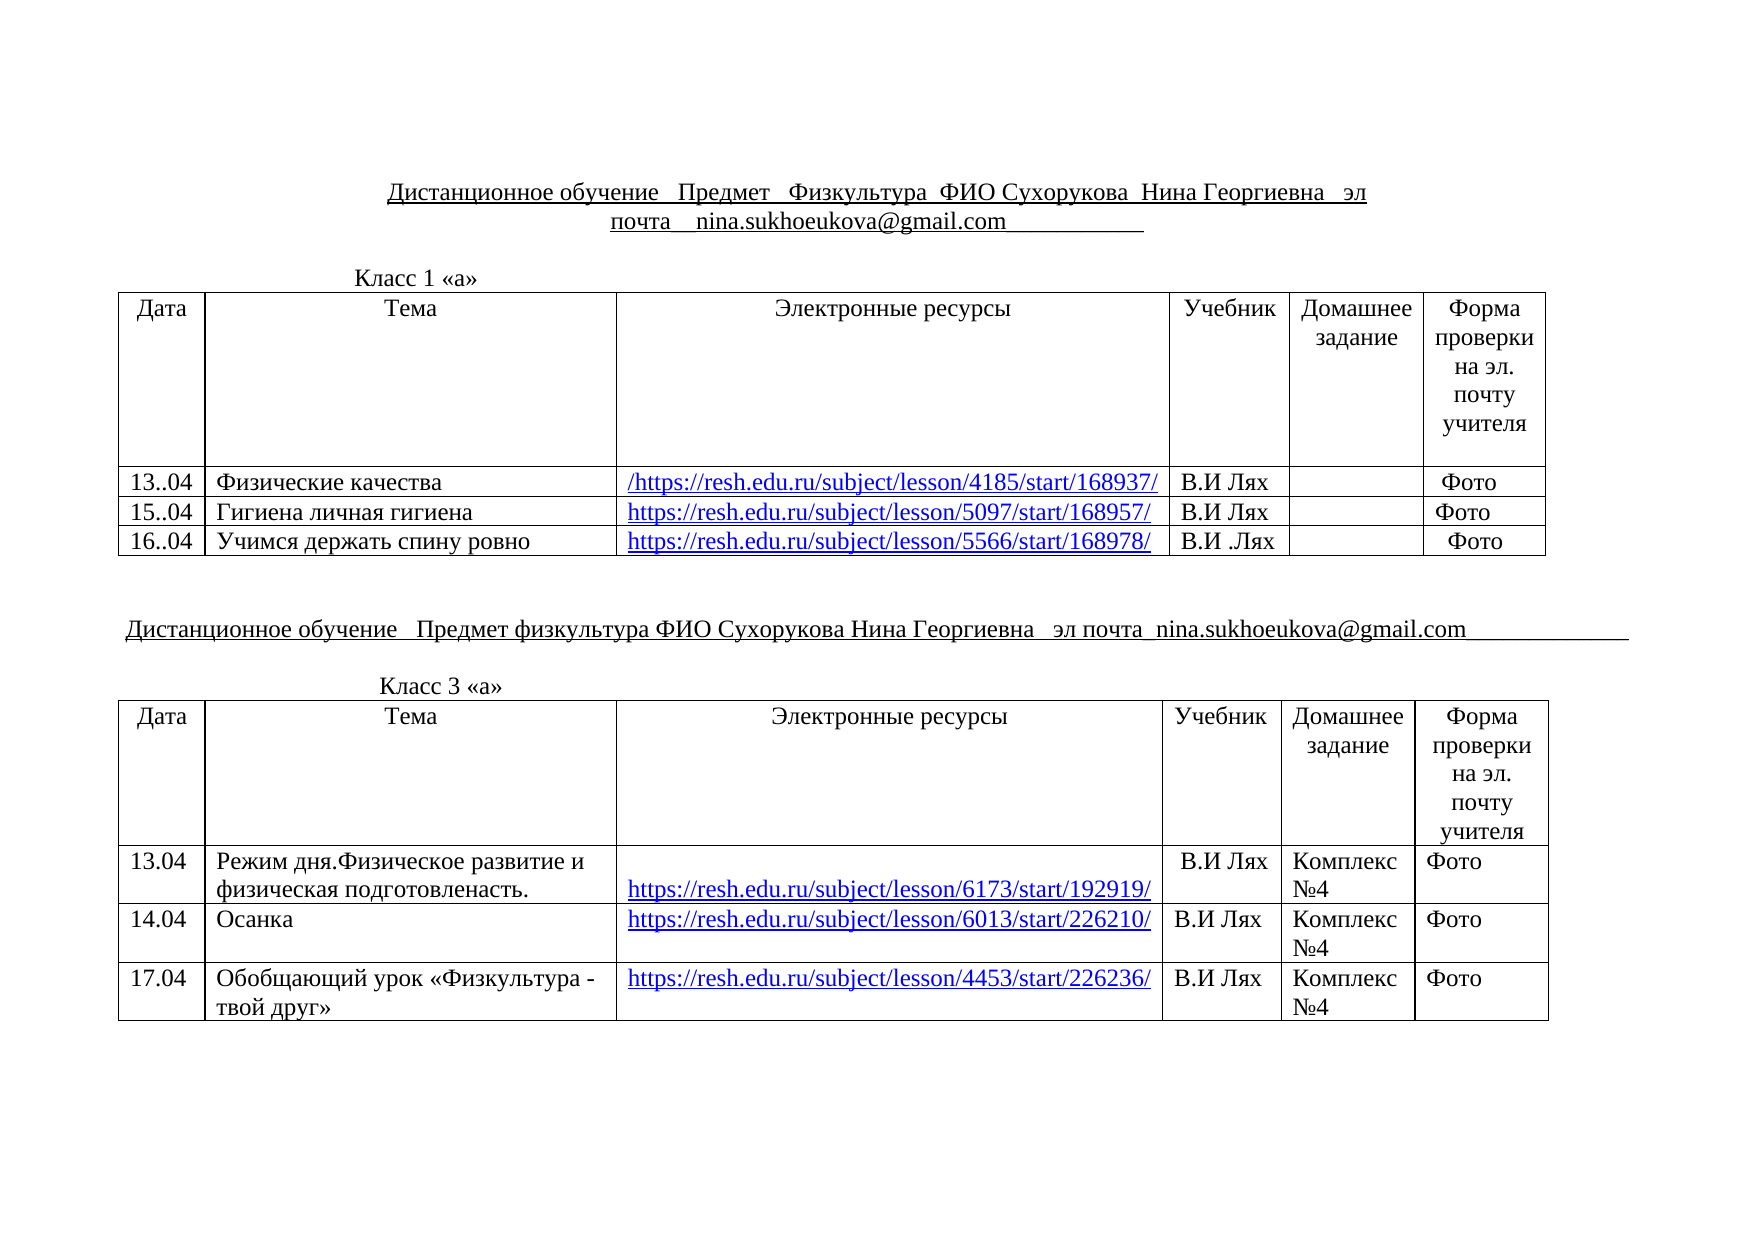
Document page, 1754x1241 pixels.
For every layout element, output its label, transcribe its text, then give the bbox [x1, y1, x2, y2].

table_cell Комплекс №4 [1282, 846, 1414, 903]
table_header Электронные ресурсы [617, 701, 1162, 845]
table_cell 14.04 [119, 904, 204, 962]
table_cell Гигиена личная гигиена [206, 497, 616, 525]
table_cell https://resh.edu.ru/subject/lesson/5097/start/168957/ [617, 497, 1169, 525]
table_cell Осанка [206, 904, 616, 962]
table_cell Обобщающий урок «Физкультура -твой друг» [206, 963, 616, 1020]
text Дистанционное обучение Предмет физкультура ФИО Сухорукова Нина Георгиевна эл почта_nina.sukhoeukova@gmail.com_____________ [118, 614, 1636, 642]
table_cell /https://resh.edu.ru/subject/lesson/4185/start/168937/ [617, 467, 1169, 496]
table_cell Учимся держать спину ровно [206, 526, 616, 555]
table_header Форма проверки на эл. почту учителя [1424, 293, 1545, 466]
table_cell Фото [1416, 963, 1548, 1020]
table_cell https://resh.edu.ru/subject/lesson/5566/start/168978/ [617, 526, 1169, 555]
table_cell Фото [1424, 497, 1545, 525]
table_cell Комплекс №4 [1282, 963, 1414, 1020]
text Дистанционное обучение Предмет Физкультура ФИО Сухорукова Нина Георгиевна эл почта__nina.sukhoeukova@gmail.com___________ [118, 177, 1636, 235]
table_cell В.И Лях [1163, 904, 1281, 962]
table_cell Физические качества [206, 467, 616, 496]
table_header Дата [119, 701, 204, 845]
table_cell 13..04 [119, 467, 204, 496]
table_cell 16..04 [119, 526, 204, 555]
table_header Тема [206, 701, 616, 845]
table_cell [1290, 467, 1423, 496]
table_cell В.И .Лях [1170, 526, 1289, 555]
table_cell В.И Лях [1163, 846, 1281, 903]
table_header Форма проверки на эл. почту учителя [1416, 701, 1548, 845]
table_header Дата [119, 293, 204, 466]
text Класс 1 «а» [118, 263, 1636, 292]
table_cell В.И Лях [1163, 963, 1281, 1020]
table_cell https://resh.edu.ru/subject/lesson/6013/start/226210/ [617, 904, 1162, 962]
table_cell В.И Лях [1170, 467, 1289, 496]
table_cell [1290, 526, 1423, 555]
table_cell 17.04 [119, 963, 204, 1020]
table_cell Фото [1416, 904, 1548, 962]
table_cell Комплекс №4 [1282, 904, 1414, 962]
table_cell https://resh.edu.ru/subject/lesson/6173/start/192919/ [617, 846, 1162, 903]
table_cell Фото [1424, 467, 1545, 496]
table_cell 13.04 [119, 846, 204, 903]
table_header Домашнее задание [1290, 293, 1423, 466]
table_cell 15..04 [119, 497, 204, 525]
table_cell Фото [1424, 526, 1545, 555]
table_header Учебник [1163, 701, 1281, 845]
table_header Тема [206, 293, 616, 466]
table_header Домашнее задание [1282, 701, 1414, 845]
table_header Электронные ресурсы [617, 293, 1169, 466]
table_header Учебник [1170, 293, 1289, 466]
table_cell В.И Лях [1170, 497, 1289, 525]
text Класс 3 «а» [118, 671, 1636, 700]
table_cell Режим дня.Физическое развитие и физическая подготовленасть. [206, 846, 616, 903]
table_cell https://resh.edu.ru/subject/lesson/4453/start/226236/ [617, 963, 1162, 1020]
table_cell Фото [1416, 846, 1548, 903]
table_cell [1290, 497, 1423, 525]
